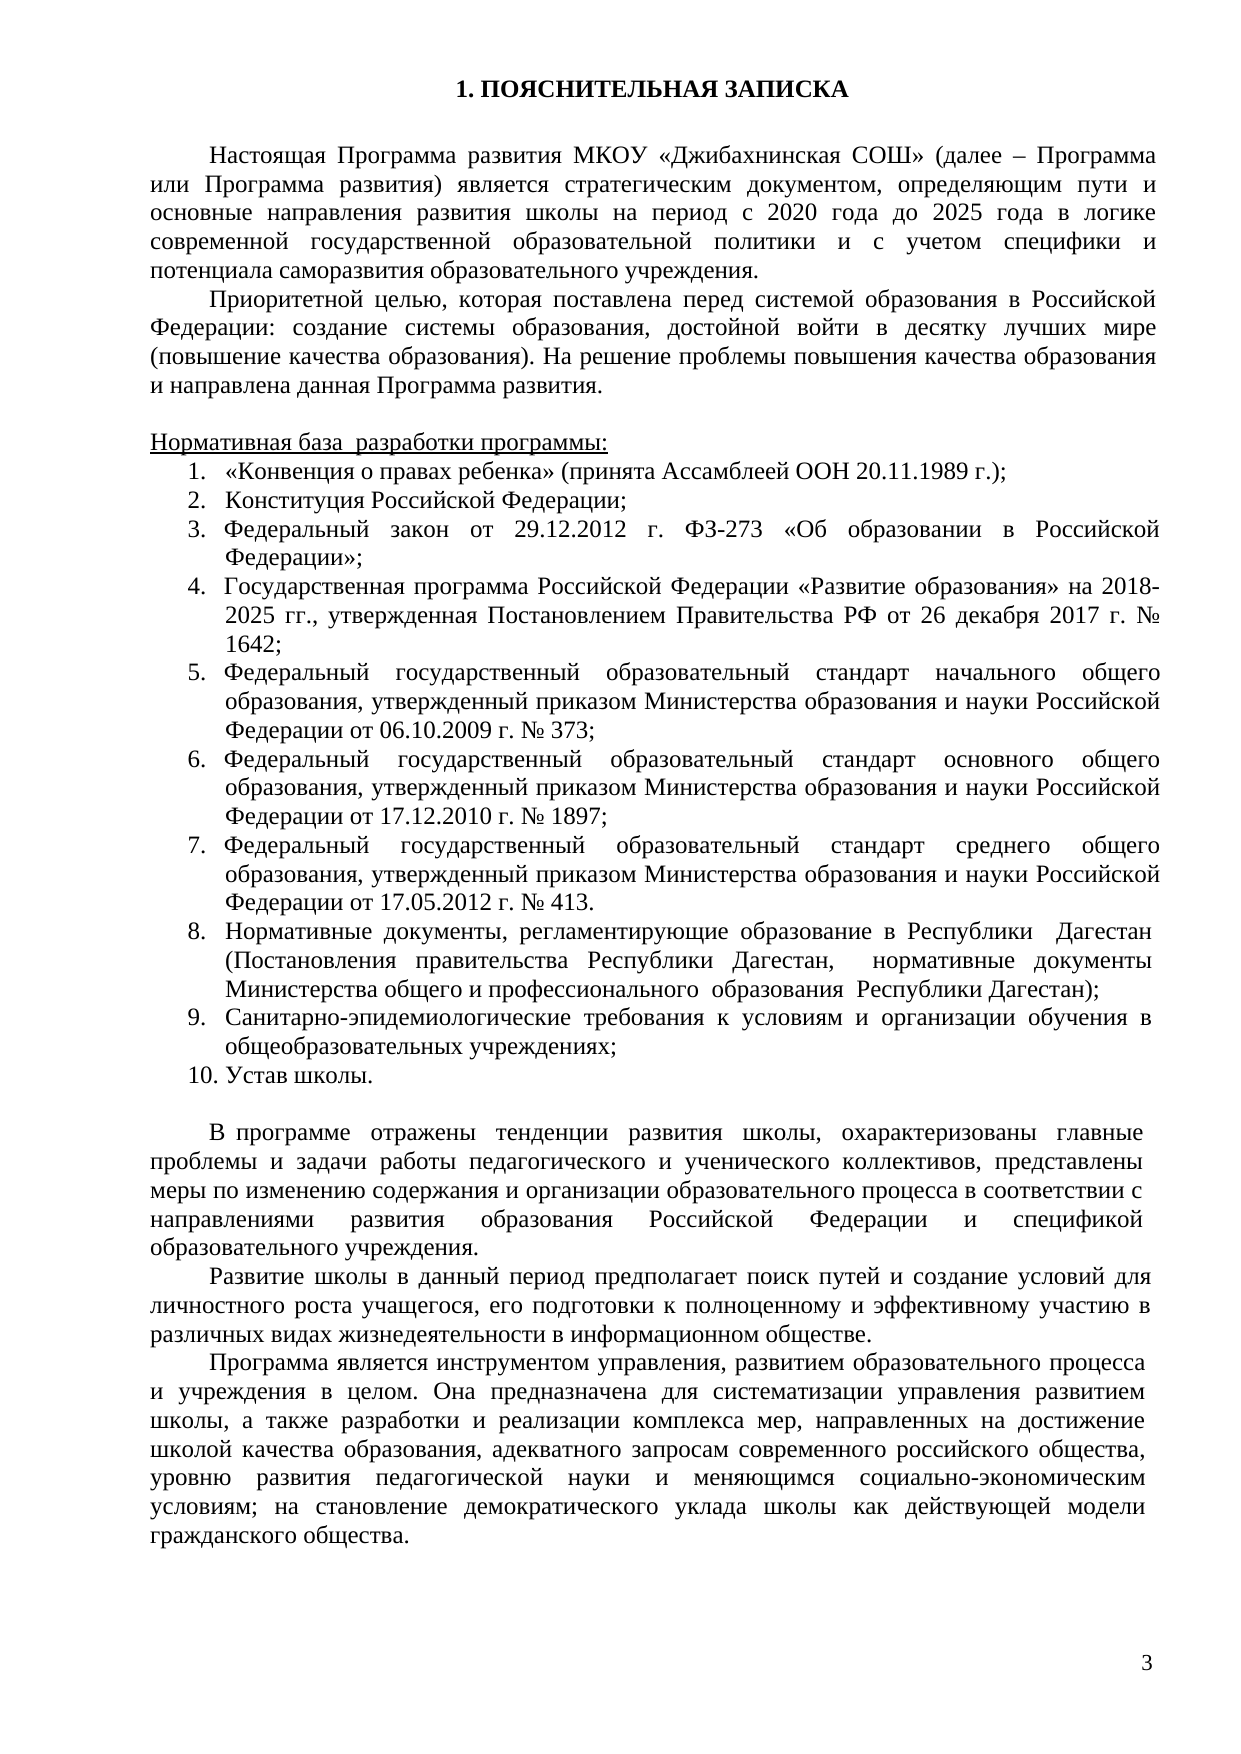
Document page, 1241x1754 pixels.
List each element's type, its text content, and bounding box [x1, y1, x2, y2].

list программе отражены тенденции развития школы, охарактеризованы главные проблемы и задачи работы педагогического и ученического коллективов, представлены меры по изменению содержания и организации образовательного процесса в соответствии с направлениями развития образования Российской Федерации и спецификой образовательного учреждения. [150, 1117, 1144, 1261]
list Нормативные документы, регламентирующие образование в Республики Дагестан (Постановления правительства Республики Дагестан, нормативные документы Министерства общего и профессионального образования Республики Дагестан); [187, 916, 1153, 1002]
list Устав школы. [187, 1060, 1152, 1089]
list Санитарно-эпидемиологические требования к условиям и организации обучения в общеобразовательных учреждениях; [187, 1002, 1153, 1060]
text 1. ПОЯСНИТЕЛЬНАЯ ЗАПИСКА [150, 74, 1154, 103]
text Настоящая Программа развития МКОУ «Джибахнинская СОШ» (далее – Программа или Программа развития) является стратегическим документом, определяющим пути и основные направления развития школы на период с 2020 года до 2025 года в логике современной государственной образовательной политики и с учетом специфики и потенциала саморазвития образовательного учреждения. [150, 140, 1157, 284]
list «Конвенция о правах ребенка» (принята Ассамблеей ООН 20.11.1989 г.); [187, 456, 1152, 485]
list Федеральный государственный образовательный стандарт начального общего образования, утвержденный приказом Министерства образования и науки Российской Федерации от 06.10.2009 г. № 373; [187, 657, 1161, 744]
text Программа является инструментом управления, развитием образовательного процесса и учреждения в целом. Она предназначена для систематизации управления развитием школы, а также разработки и реализации комплекса мер, направленных на достижение школой качества образования, адекватного запросам современного российского общества, уровню развития педагогической науки и меняющимся социально-экономическим условиям; на становление демократического уклада школы как действующей модели гражданского общества. [150, 1347, 1146, 1549]
text Приоритетной целью, которая поставлена перед системой образования в Российской Федерации: создание системы образования, достойной войти в десятку лучших мире (повышение качества образования). На решение проблемы повышения качества образования и направлена данная Программа развития. [150, 284, 1157, 399]
list Федеральный государственный образовательный стандарт основного общего образования, утвержденный приказом Министерства образования и науки Российской Федерации от 17.12.2010 г. № 1897; [187, 744, 1161, 830]
list Конституция Российской Федерации; [187, 485, 1152, 514]
text Развитие школы в данный период предполагает поиск путей и создание условий для личностного роста учащегося, его подготовки к полноценному и эффективному участию в различных видах жизнедеятельности в информационном обществе. [150, 1261, 1152, 1347]
text Нормативная база разработки программы: [150, 427, 1152, 456]
list Федеральный закон от 29.12.2012 г. ФЗ-273 «Об образовании в Российской Федерации»; [187, 514, 1161, 571]
list Государственная программа Российской Федерации «Развитие образования» на 2018-2025 гг., утвержденная Постановлением Правительства РФ от 26 декабря 2017 г. № 1642; [187, 571, 1161, 657]
list Федеральный государственный образовательный стандарт среднего общего образования, утвержденный приказом Министерства образования и науки Российской Федерации от 17.05.2012 г. № 413. [187, 830, 1161, 916]
